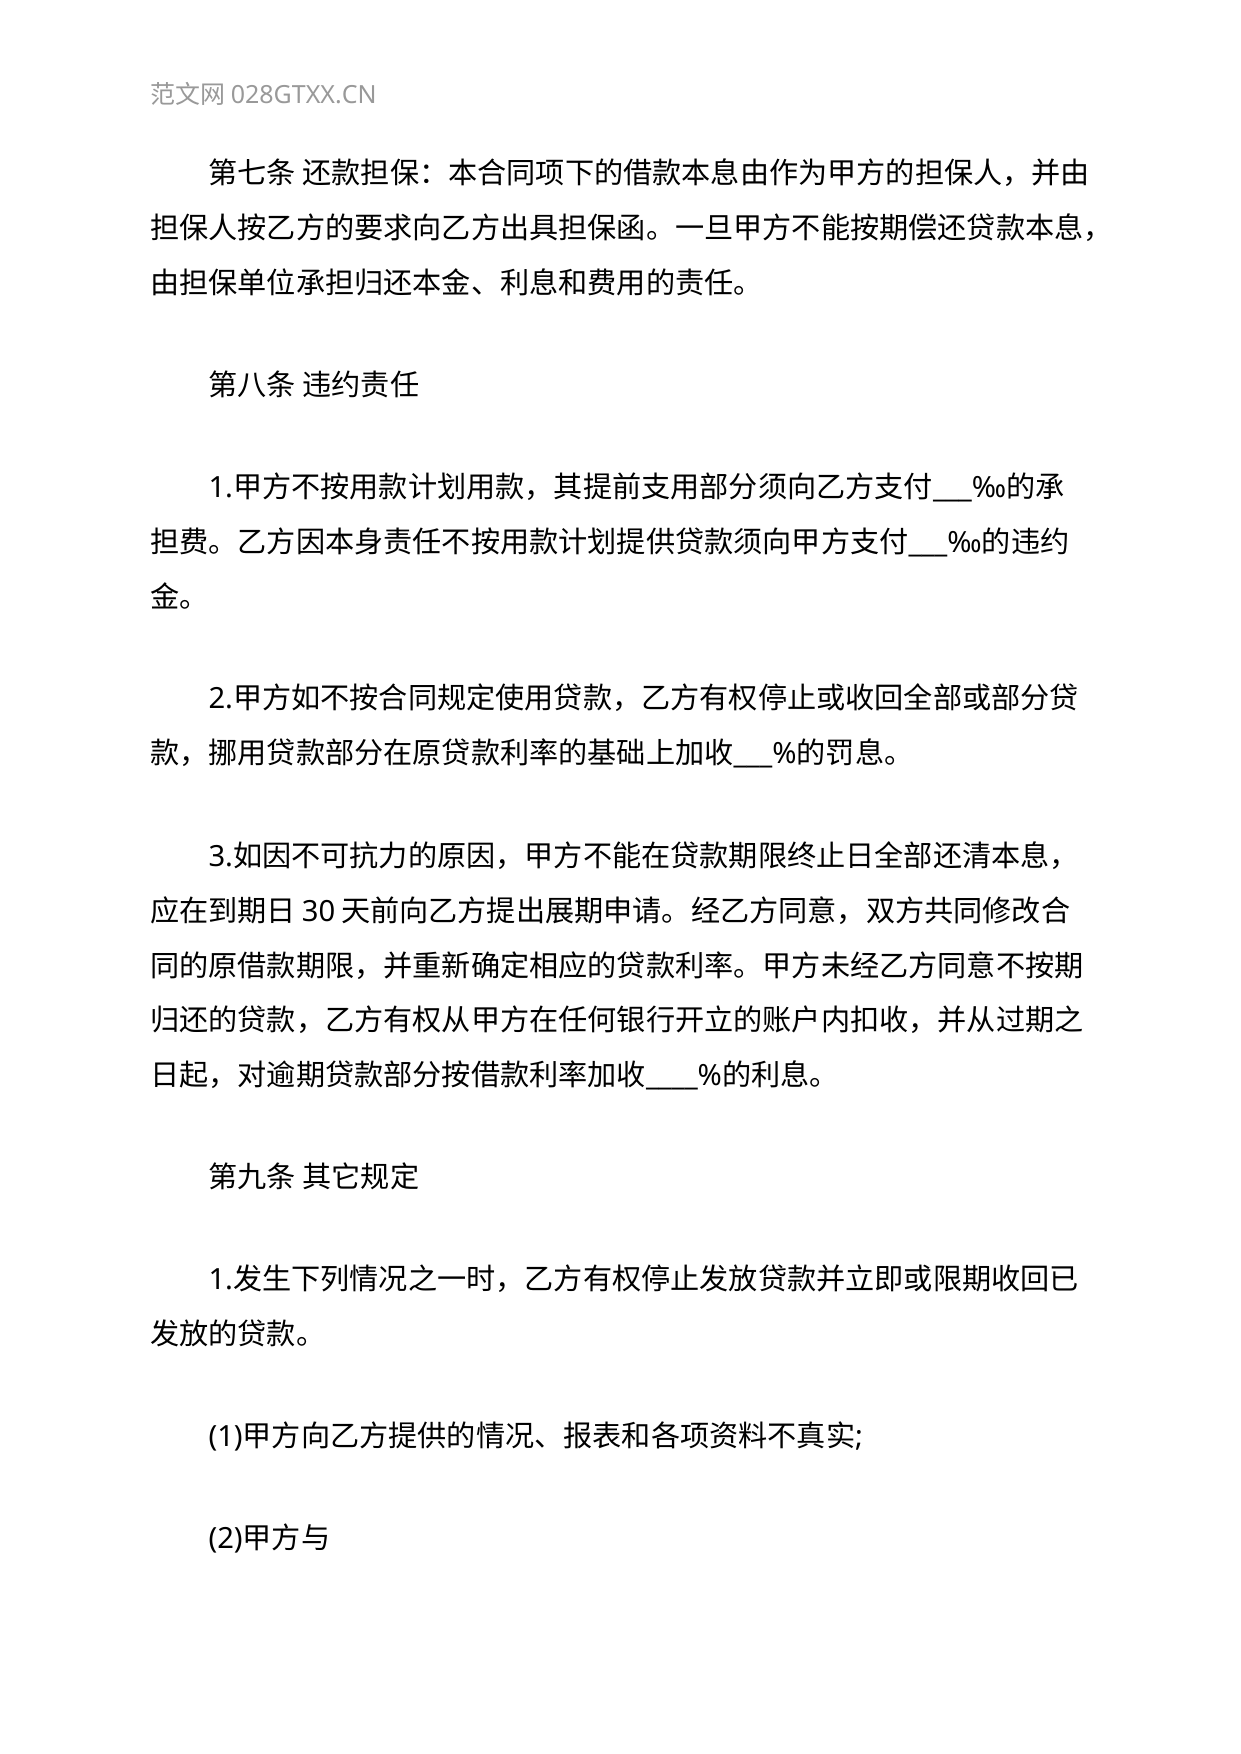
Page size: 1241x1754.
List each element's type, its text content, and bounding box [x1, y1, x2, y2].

text 第七条 还款担保：本合同项下的借款本息由作为甲方的担保人，并由担保人按乙方的要求向乙方出具担保函。一旦甲方不能按期偿还贷款本息，由担保单位承担归还本金、利息和费用的责任。 [150, 150, 1090, 302]
text 2.甲方如不按合同规定使用贷款，乙方有权停止或收回全部或部分贷款，挪用贷款部分在原贷款利率的基础上加收___%的罚息。 [150, 675, 1090, 772]
text 1.发生下列情况之一时，乙方有权停止发放贷款并立即或限期收回已发放的贷款。 [150, 1256, 1090, 1353]
text 第八条 违约责任 [150, 362, 1090, 404]
text 1.甲方不按用款计划用款，其提前支用部分须向乙方支付___‰的承担费。乙方因本身责任不按用款计划提供贷款须向甲方支付___‰的违约金。 [150, 463, 1090, 616]
text 3.如因不可抗力的原因，甲方不能在贷款期限终止日全部还清本息，应在到期日30天前向乙方提出展期申请。经乙方同意，双方共同修改合同的原借款期限，并重新确定相应的贷款利率。甲方未经乙方同意不按期归还的贷款，乙方有权从甲方在任何银行开立的账户内扣收，并从过期之日起，对逾期贷款部分按借款利率加收____%的利息。 [150, 832, 1090, 1094]
text (1)甲方向乙方提供的情况、报表和各项资料不真实; [150, 1412, 1090, 1455]
text (2)甲方与 [150, 1514, 1090, 1557]
text 第九条 其它规定 [150, 1154, 1090, 1196]
